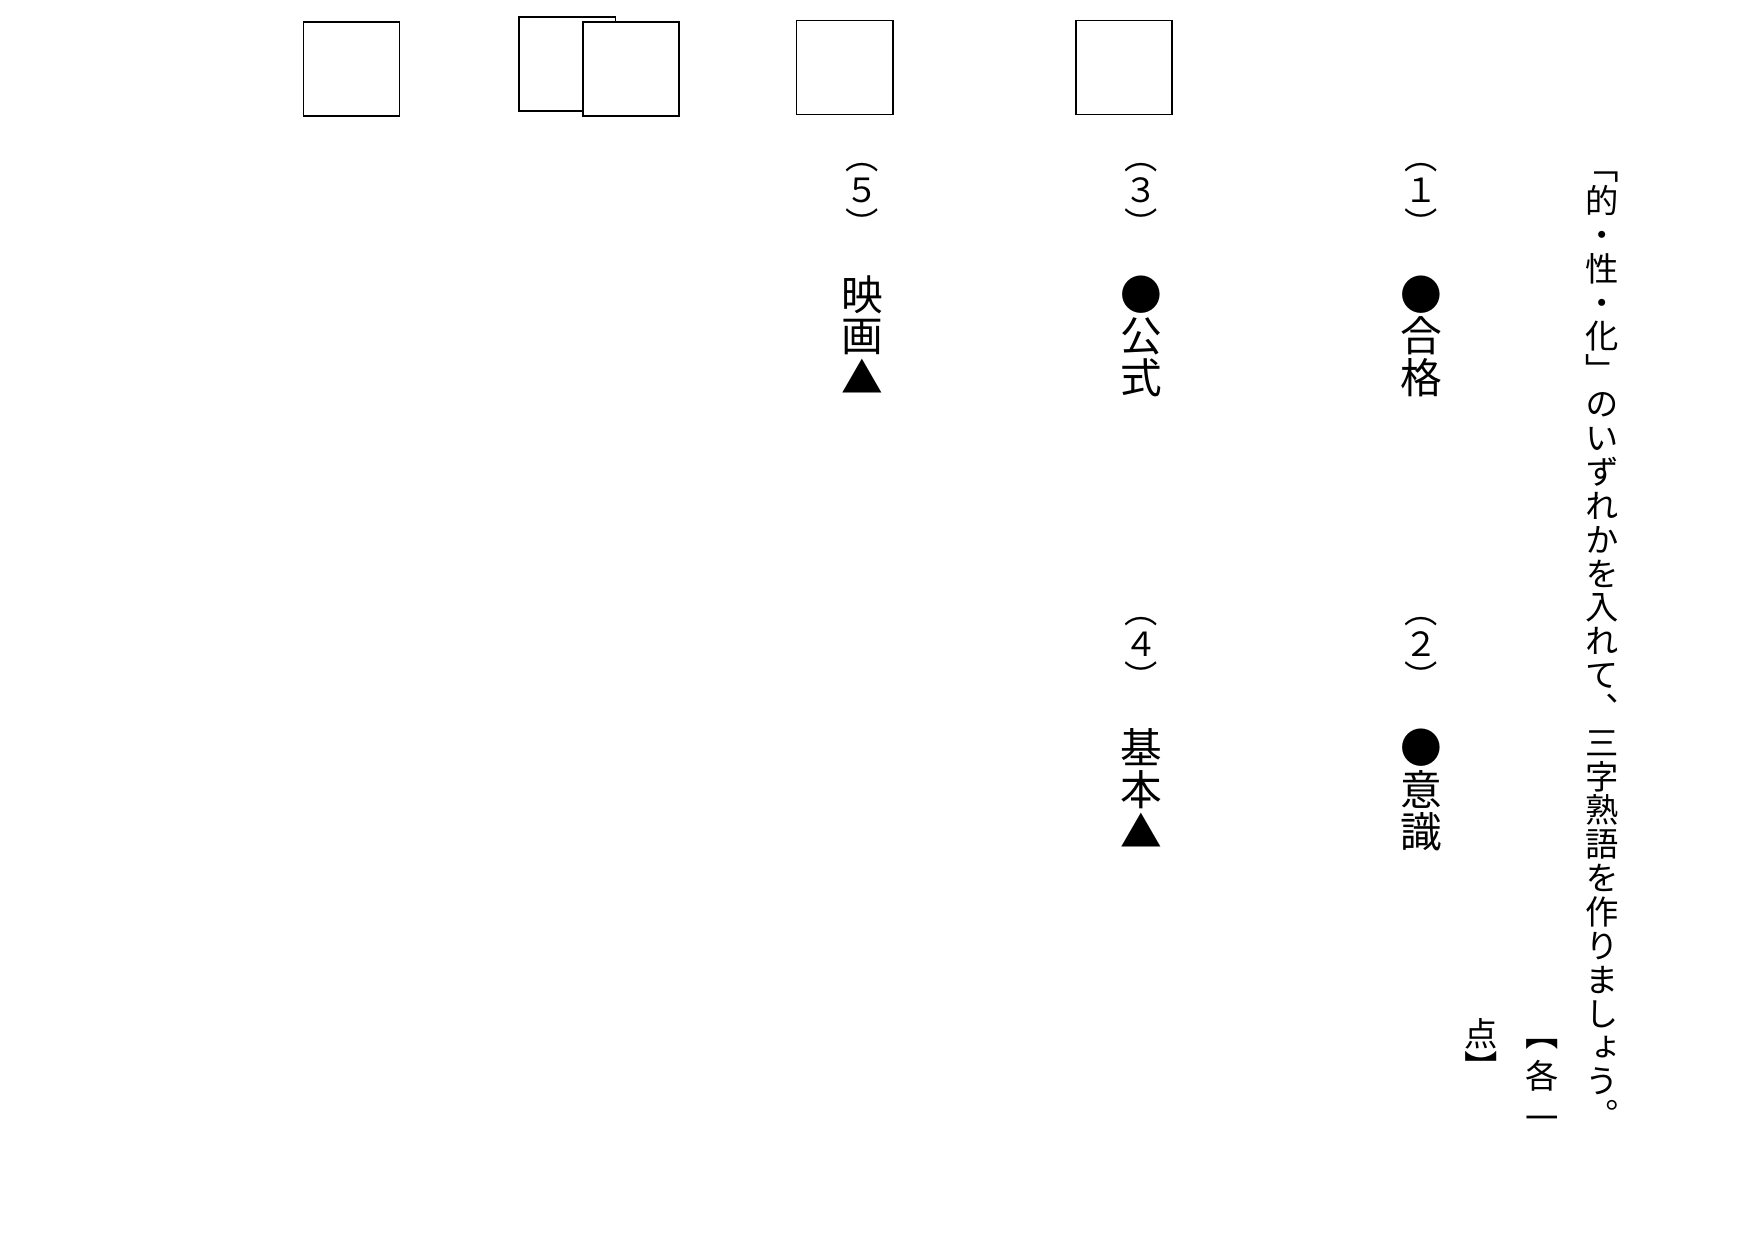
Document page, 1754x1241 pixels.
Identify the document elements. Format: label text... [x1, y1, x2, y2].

text （５） 映画▲ [832, 115, 892, 1134]
text （３） ●公式 （４） 基本▲ [1111, 115, 1172, 1134]
text （１） ●合格 （２） ●意識 [1391, 106, 1451, 1134]
text 「的・性・化」のいずれかを入れて、三字熟語を作りましょう。 【各一点】 [1451, 150, 1632, 1134]
